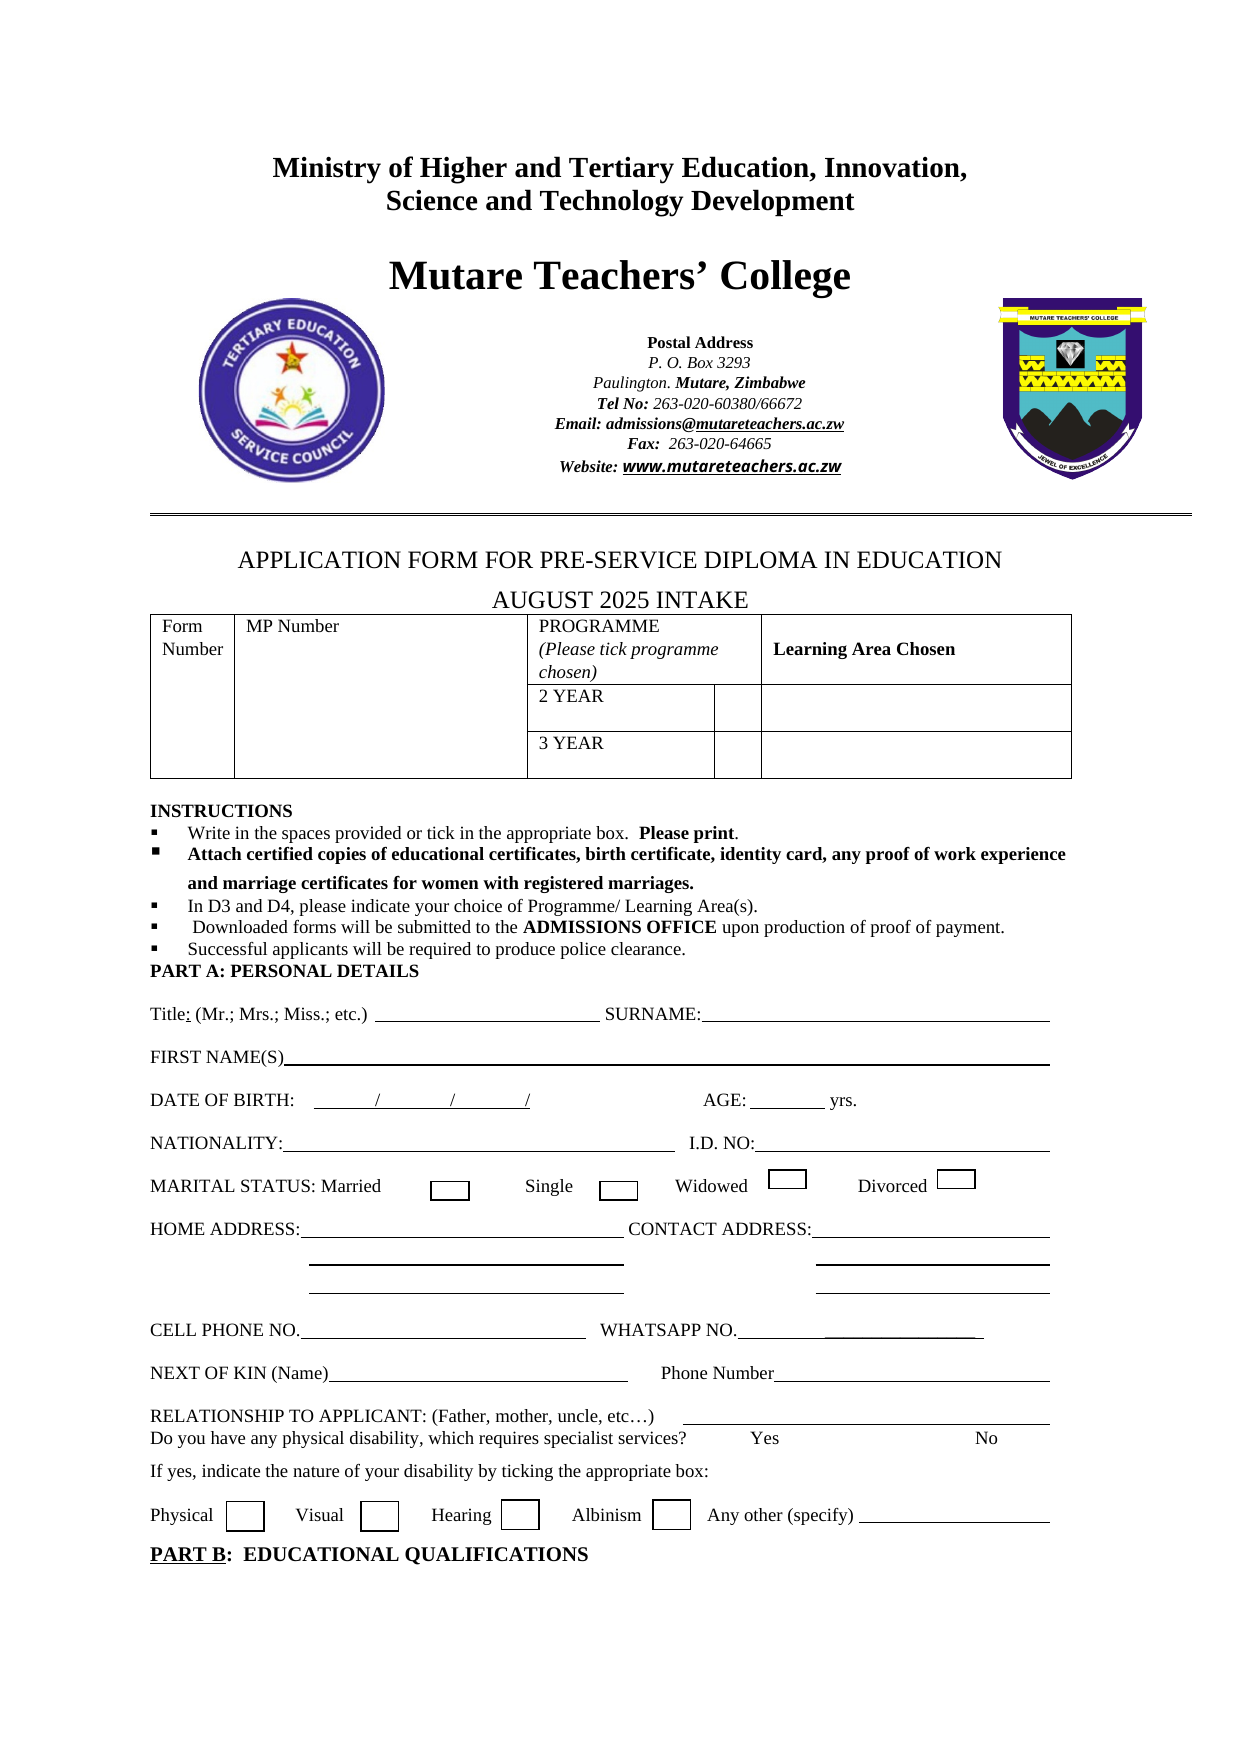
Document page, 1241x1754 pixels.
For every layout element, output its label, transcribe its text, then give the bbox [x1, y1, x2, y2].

table_header Postal Address P. O. Box 3293 Paulington. Mutare, Zimbabwe Tel No: 263-020-60380/66672 Email: admissions@mutareteachers.ac.zw Fax: 263-020-64665 Website: www.mutareteachers.ac.zw [489, 299, 911, 513]
title Science and Technology Development [150, 183, 1090, 217]
list Write in the spaces provided or tick in the appropriate box. Please print. [150, 822, 1090, 843]
table_header [911, 299, 1192, 513]
picture [198, 298, 385, 483]
text Title: (Mr.; Mrs.; ; etc.) SURNAME: [150, 1003, 1090, 1024]
list In D3 and D4, please indicate your choice of Programme/ Learning Area(s). [150, 895, 1090, 916]
table_cell 2 YEAR [528, 685, 714, 731]
table_header [150, 299, 489, 513]
text MARITAL STATUS: Married Single Widowed Divorced [150, 1175, 1090, 1197]
text FIRST NAME(S) [150, 1046, 1090, 1067]
table_cell [715, 685, 761, 731]
table_header MP Number [235, 615, 527, 777]
text RELATIONSHIP TO APPLICANT: (Father, mother, uncle, etc…) [150, 1405, 1090, 1427]
table_header Learning Area Chosen [762, 615, 1071, 684]
table_header PROGRAMME (Please tick programme chosen) [528, 615, 761, 684]
text NATIONALITY: I.D. NO: [150, 1132, 1090, 1154]
text CELL PHONE NO. WHATSAPP NO. ________________ [150, 1319, 1090, 1341]
table_cell [762, 732, 1071, 777]
text Do you have any physical disability, which requires specialist services? Yes No [150, 1427, 1090, 1448]
text HOME ADDRESS: CONTACT ADDRESS: [150, 1218, 1090, 1240]
text PART A: PERSONAL DETAILS [150, 959, 1090, 981]
table_cell [762, 685, 1071, 731]
text NEXT OF KIN (Name) Phone Number [150, 1362, 1090, 1384]
text APPLICATION FORM FOR PRE-SERVICE DIPLOMA IN EDUCATION [150, 545, 1090, 573]
list Successful applicants will be required to produce police clearance. [150, 938, 1090, 959]
title Ministry of Higher and Tertiary Education, Innovation, [150, 150, 1090, 183]
text INSTRUCTIONS [150, 800, 1090, 822]
text If yes, indicate the nature of your disability by ticking the appropriate box: [150, 1460, 1090, 1482]
list Downloaded forms will be submitted to the ADMISSIONS OFFICE upon production of proof of payment. [150, 916, 1090, 938]
text DATE OF BIRTH: / / / AGE: yrs. [150, 1089, 1090, 1111]
table_cell 3 YEAR [528, 732, 714, 777]
title Mutare Teachers’ College [150, 251, 1090, 298]
text PART B: EDUCATIONAL QUALIFICATIONS [150, 1542, 1090, 1566]
text Physical Visual Hearing Albinism Any other (specify) [691, 1503, 1090, 1525]
table_cell [715, 732, 761, 777]
list Attach certified copies of educational certificates, birth certificate, identity card, any proof of work experience and marriage certificates for women with registered marriages. [150, 843, 1090, 895]
text AUGUST 2025 INTAKE [150, 586, 1090, 614]
table_header Form Number [151, 615, 234, 777]
